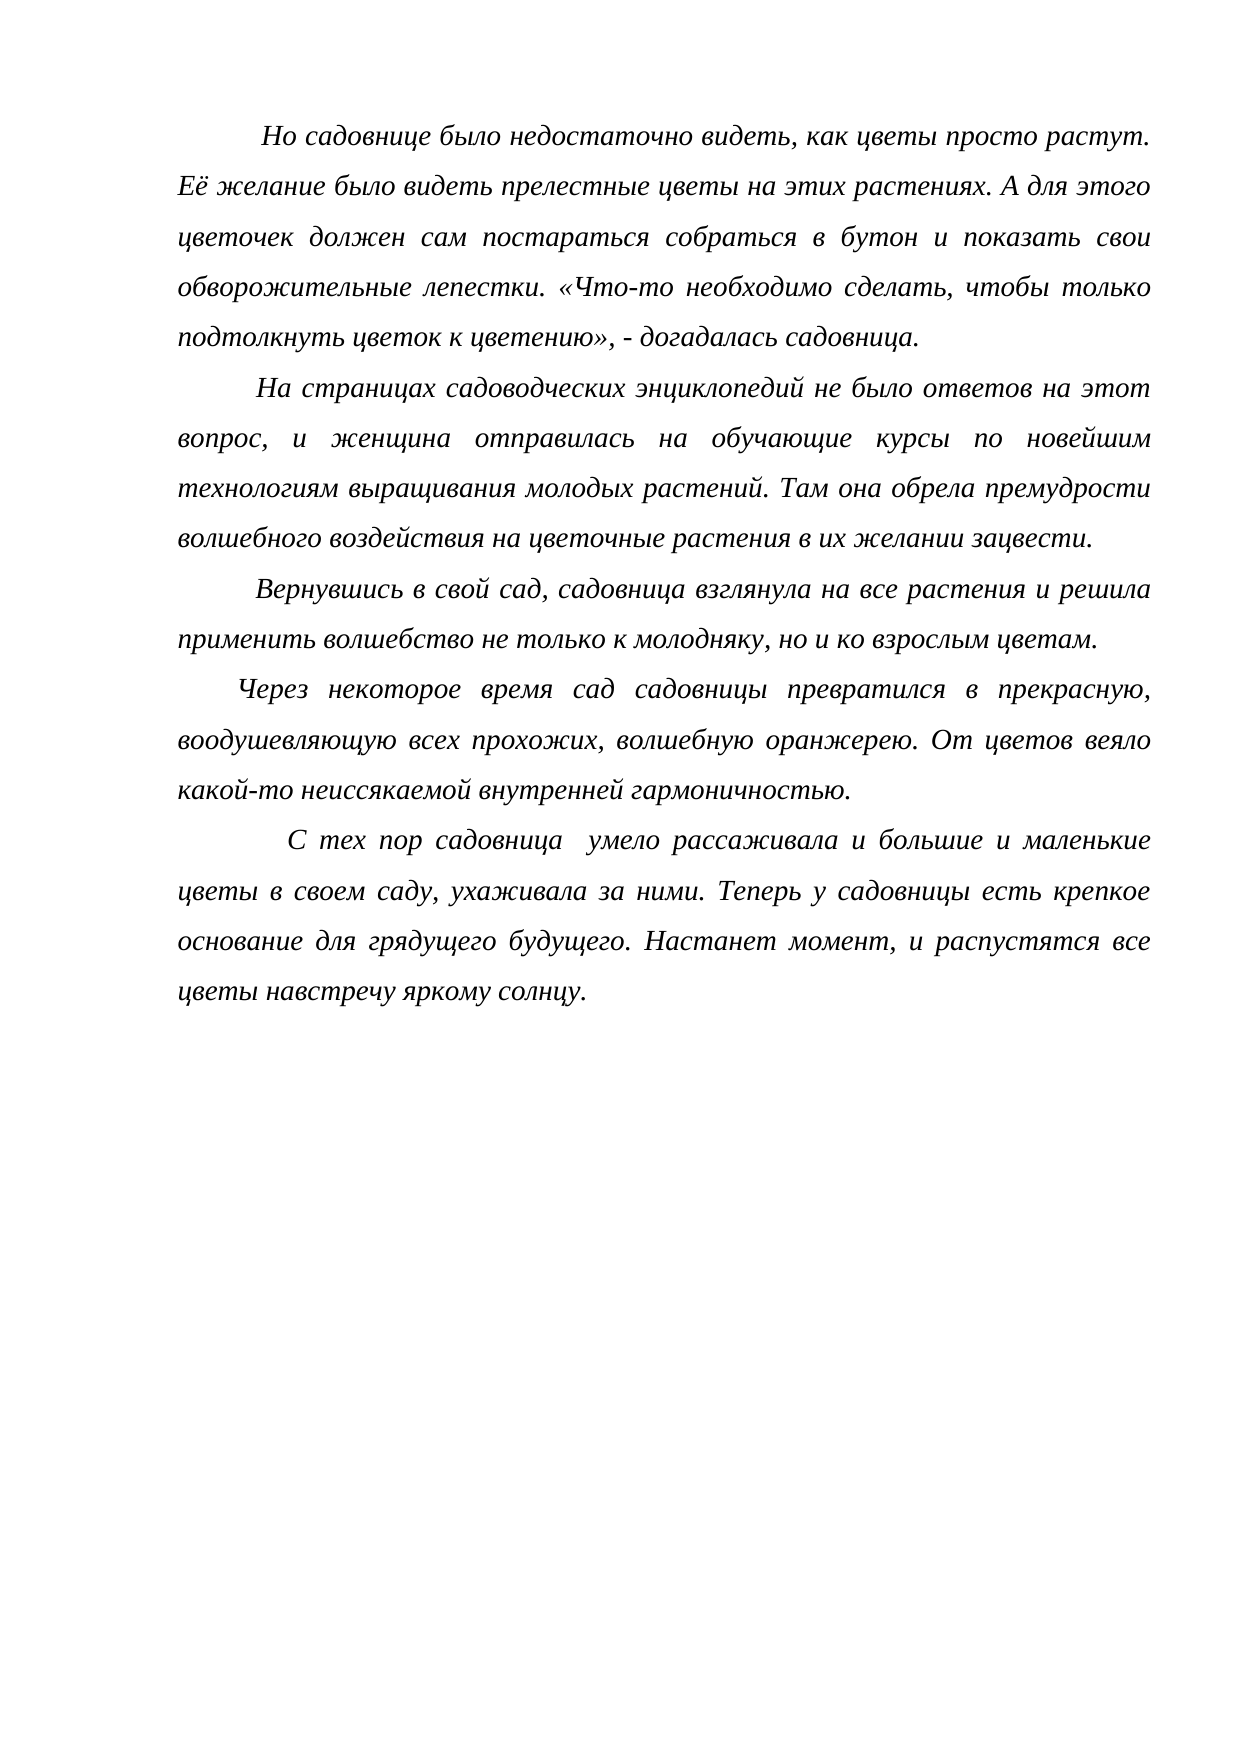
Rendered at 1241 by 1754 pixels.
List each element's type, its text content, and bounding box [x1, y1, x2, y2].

text На страницах садоводческих энциклопедий не было ответов на этот вопрос, и женщина отправилась на обучающие курсы по новейшим технологиям выращивания молодых растений. Там она обрела премудрости волшебного воздействия на цветочные растения в их желании зацвести. [177, 370, 1152, 554]
text Вернувшись в свой сад, садовница взглянула на все растения и решила применить волшебство не только к молодняку, но и ко взрослым цветам. [177, 571, 1152, 655]
text С тех пор садовница умело рассаживала и большие и маленькие цветы в своем саду, ухаживала за ними. Теперь у садовницы есть крепкое основание для грядущего будущего. Настанет момент, и распустятся все цветы навстречу яркому солнцу. [177, 822, 1152, 1007]
text Через некоторое время сад садовницы превратился в прекрасную, воодушевляющую всех прохожих, волшебную оранжерею. От цветов веяло какой-то неиссякаемой внутренней гармоничностью. [177, 672, 1152, 806]
text Но садовнице было недостаточно видеть, как цветы просто растут. Её желание было видеть прелестные цветы на этих растениях. А для этого цветочек должен сам постараться собраться в бутон и показать свои обворожительные лепестки. «Что-то необходимо сделать, чтобы только подтолкнуть цветок к цветению», - догадалась садовница. [177, 118, 1152, 353]
